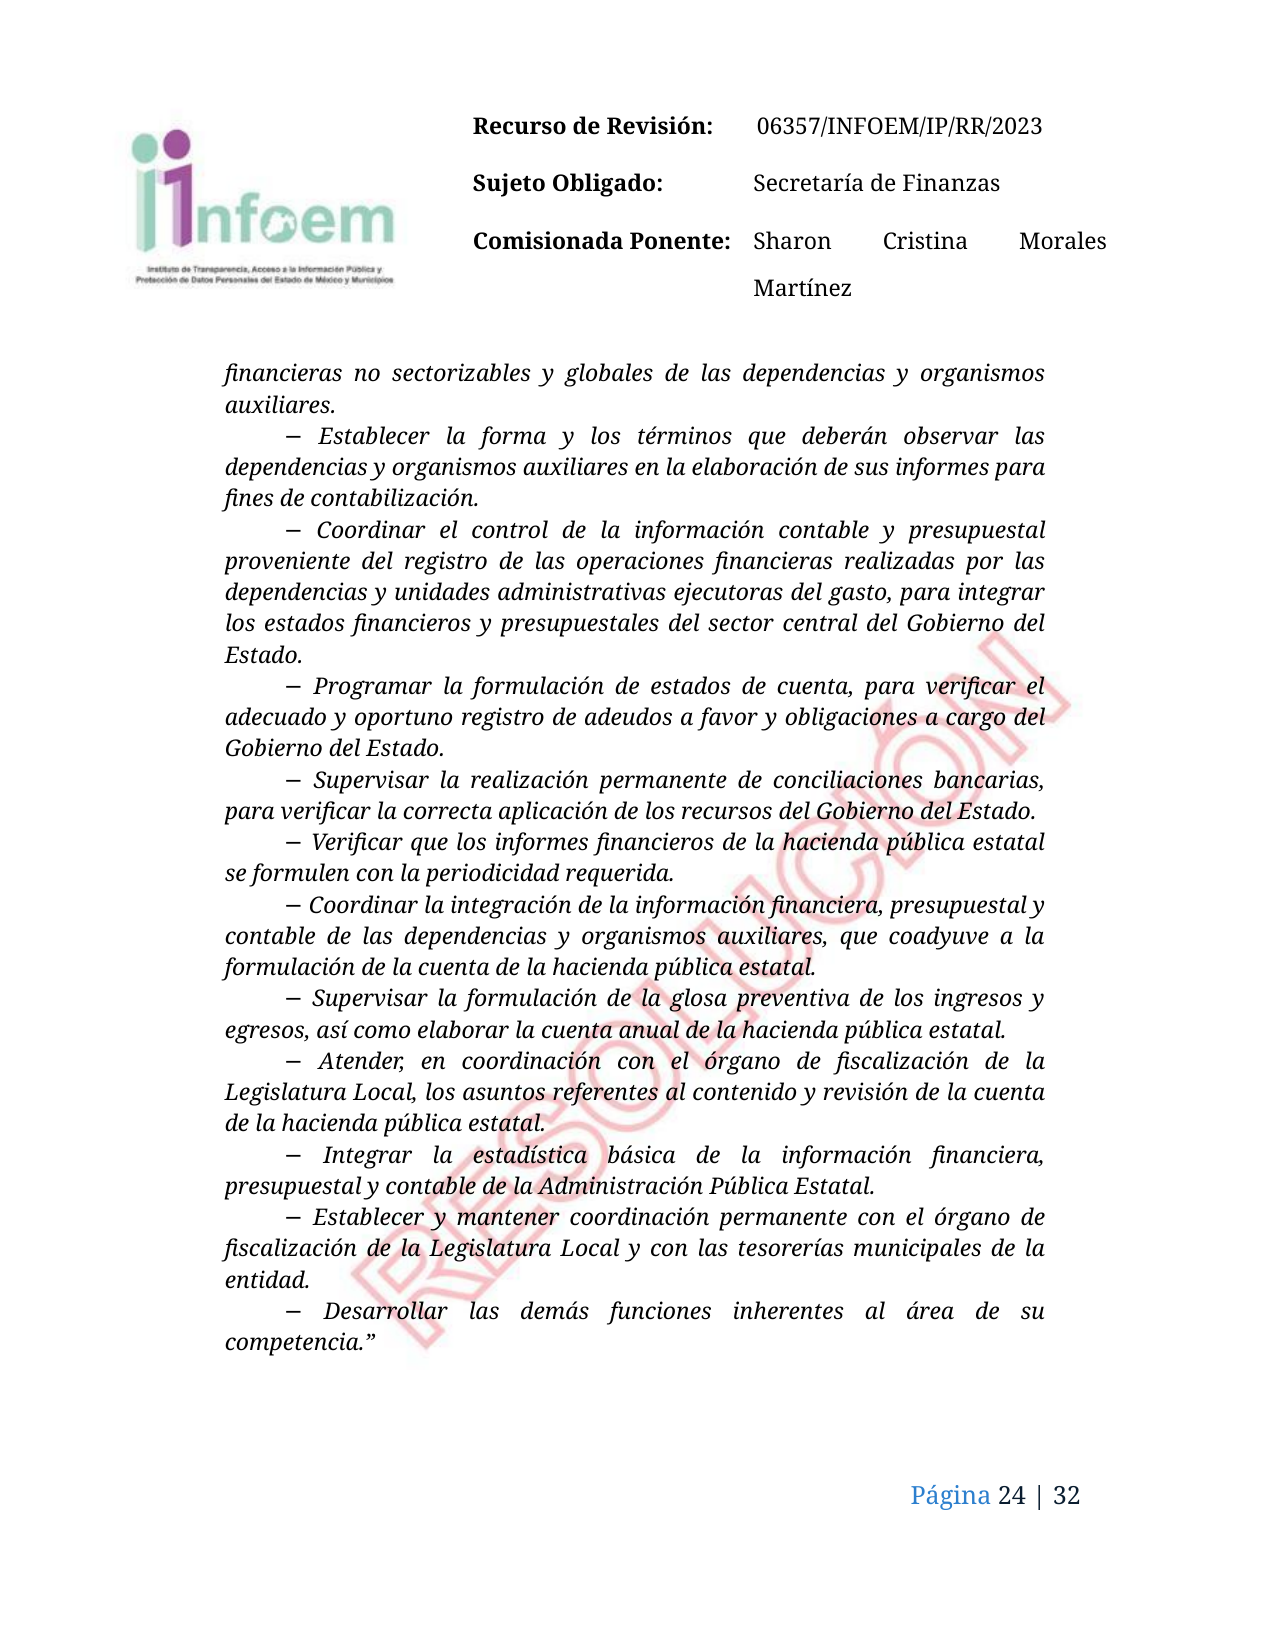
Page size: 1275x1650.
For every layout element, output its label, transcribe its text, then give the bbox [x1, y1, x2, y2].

title − Atender, en coordinación con el órgano de fiscalización de la Legislatura Local, los asuntos referentes al contenido y revisión de la cuenta de la hacienda pública estatal. [224, 1045, 1048, 1139]
title − Integrar la estadística básica de la información financiera, presupuestal y contable de la Administración Pública Estatal. [224, 1139, 1048, 1201]
title − Coordinar la integración de la información financiera, presupuestal y contable de las dependencias y organismos auxiliares, que coadyuve a la formulación de la cuenta de la hacienda pública estatal. [224, 889, 1048, 982]
title − Verificar que los informes financieros de la hacienda pública estatal se formulen con la periodicidad requerida. [224, 826, 1048, 889]
title − Desarrollar las demás funciones inherentes al área de su competencia.” [224, 1295, 1048, 1357]
title − Coordinar el control de la información contable y presupuestal proveniente del registro de las operaciones financieras realizadas por las dependencias y unidades administrativas ejecutoras del gasto, para integrar los estados financieros y presupuestales del sector central del Gobierno del Estado. [224, 514, 1048, 670]
picture [2, 65, 1275, 1650]
title − Establecer y mantener coordinación permanente con el órgano de fiscalización de la Legislatura Local y con las tesorerías municipales de la entidad. [224, 1201, 1048, 1295]
title − Supervisar la formulación de la glosa preventiva de los ingresos y egresos, así como elaborar la cuenta anual de la hacienda pública estatal. [224, 982, 1048, 1045]
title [224, 357, 1048, 420]
title − Supervisar la realización permanente de conciliaciones bancarias, para verificar la correcta aplicación de los recursos del Gobierno del Estado. [224, 764, 1048, 826]
title − Programar la formulación de estados de cuenta, para verificar el adecuado y oportuno registro de adeudos a favor y obligaciones a cargo del Gobierno del Estado. [224, 670, 1048, 764]
title − Establecer la forma y los términos que deberán observar las dependencias y organismos auxiliares en la elaboración de sus informes para fines de contabilización. [224, 420, 1048, 514]
